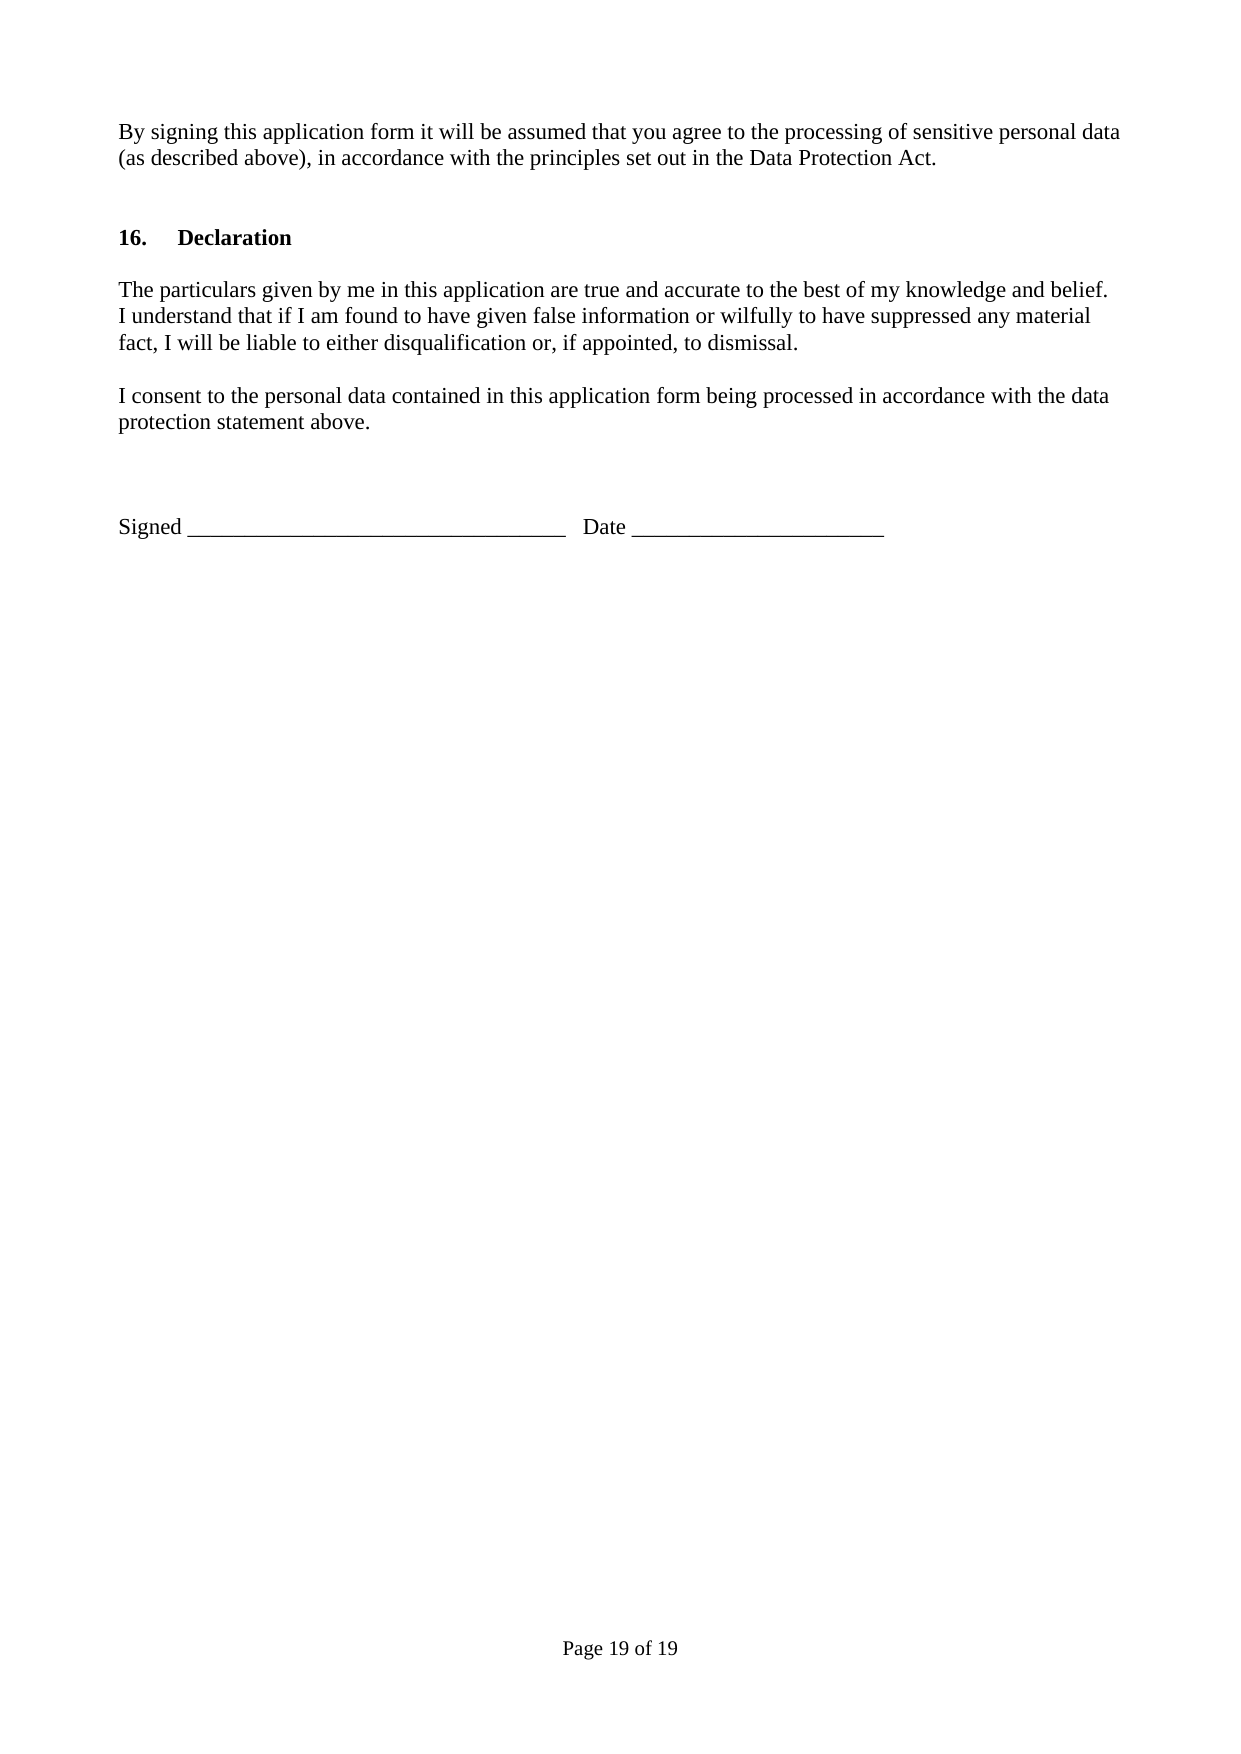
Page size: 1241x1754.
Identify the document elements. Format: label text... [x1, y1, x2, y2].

text 16. Declaration [118, 223, 1122, 250]
text Signed _________________________________ Date ______________________ [118, 513, 1122, 540]
text I consent to the personal data contained in this application form being processed in accordance with the data protection statement above. [118, 382, 1122, 434]
text By signing this application form it will be assumed that you agree to the processing of sensitive personal data (as described above), in accordance with the principles set out in the Data Protection Act. [118, 118, 1122, 171]
text The particulars given by me in this application are true and accurate to the best of my knowledge and belief. I understand that if I am found to have given false information or wilfully to have suppressed any material fact, I will be liable to either disqualification or, if appointed, to dismissal. [118, 276, 1122, 355]
